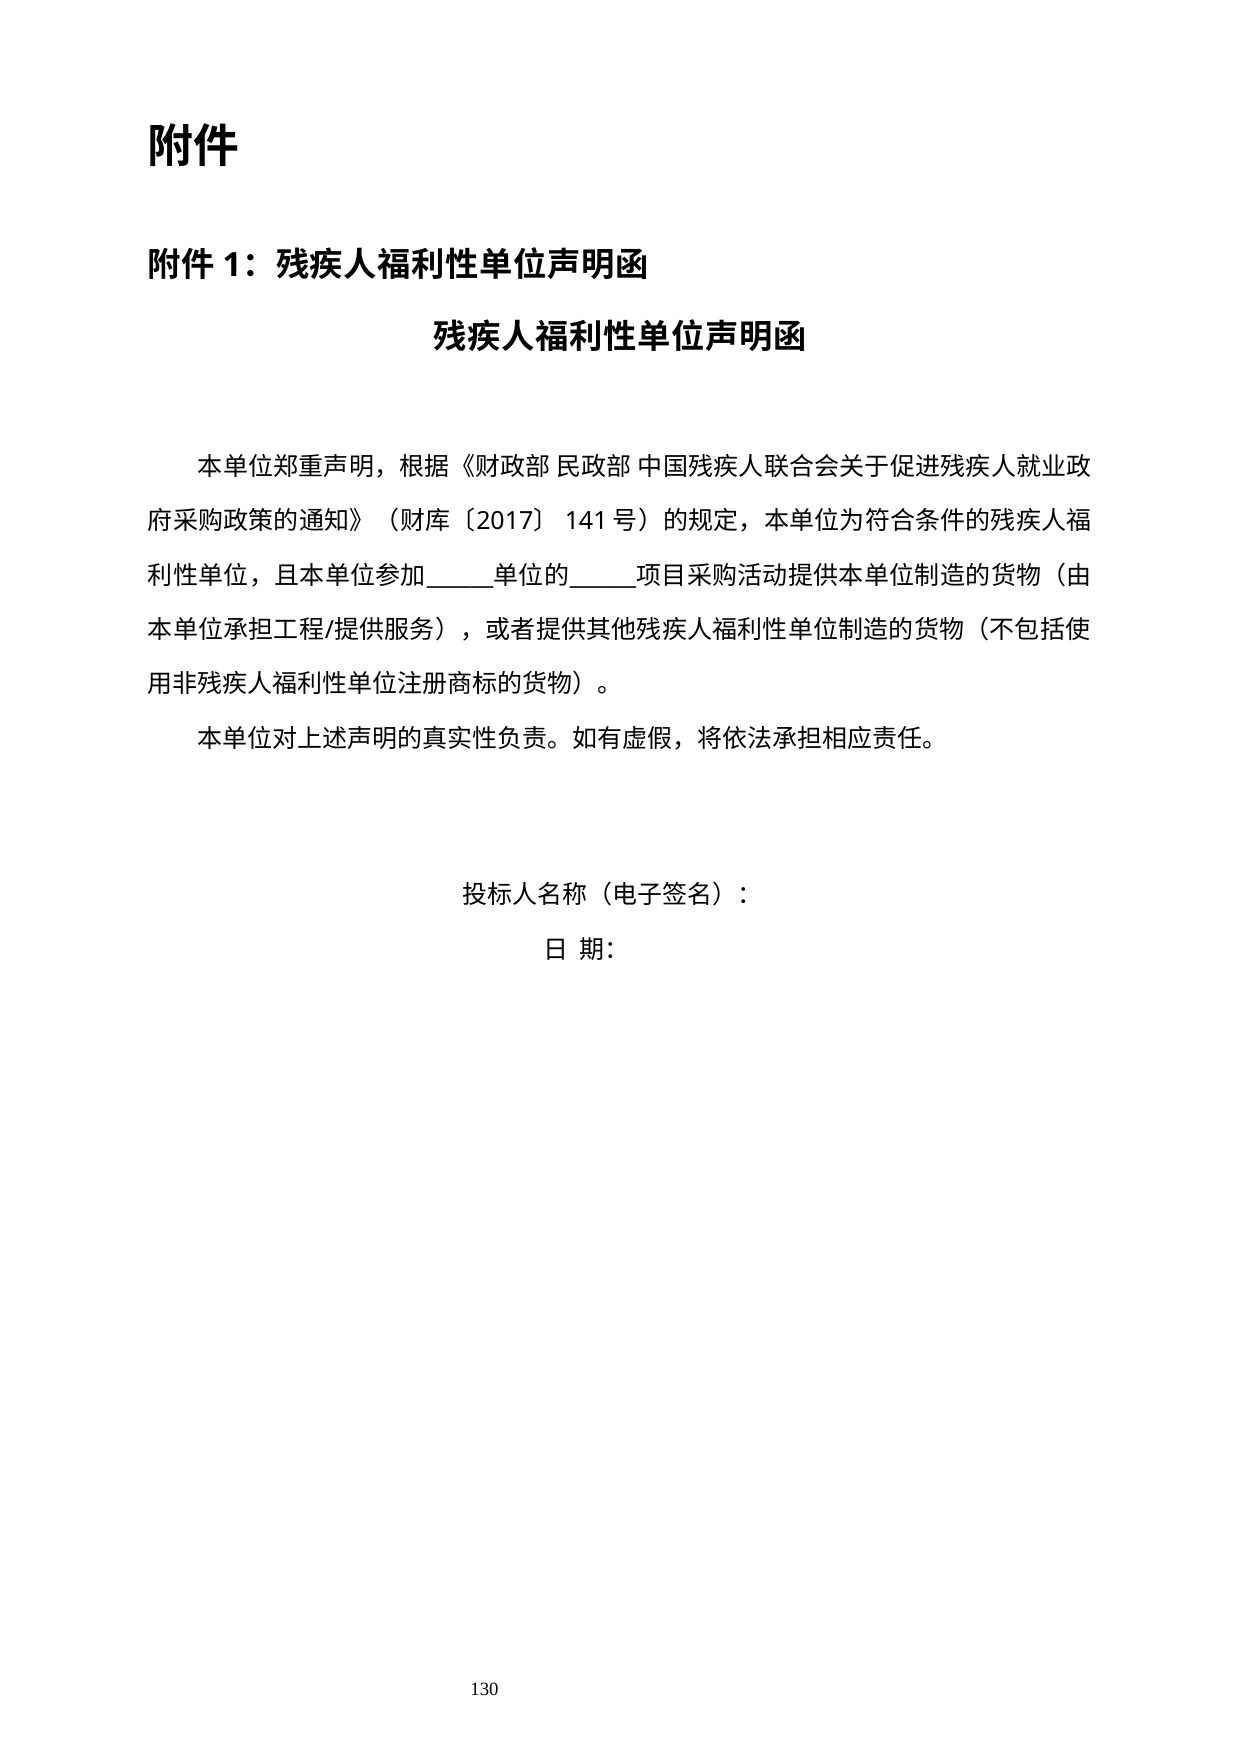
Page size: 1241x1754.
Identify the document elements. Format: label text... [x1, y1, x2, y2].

text 本单位对上述声明的真实性负责。如有虚假，将依法承担相应责任。 [148, 718, 1093, 754]
text 投标人名称（电子签名）： [148, 875, 930, 911]
text 本单位郑重声明，根据《财政部 民政部 中国残疾人联合会关于促进残疾人就业政府采购政策的通知》（财库〔2017〕 141号）的规定，本单位为符合条件的残疾人福利性单位，且本单位参加______单位的______项目采购活动提供本单位制造的货物（由本单位承担工程/提供服务），或者提供其他残疾人福利性单位制造的货物（不包括使用非残疾人福利性单位注册商标的货物）。 [148, 446, 1093, 700]
subtitle 附件 [148, 109, 1093, 175]
text 残疾人福利性单位声明函 [148, 310, 1093, 358]
text 日 期： [148, 929, 930, 965]
text 附件1：残疾人福利性单位声明函 [148, 238, 1093, 286]
